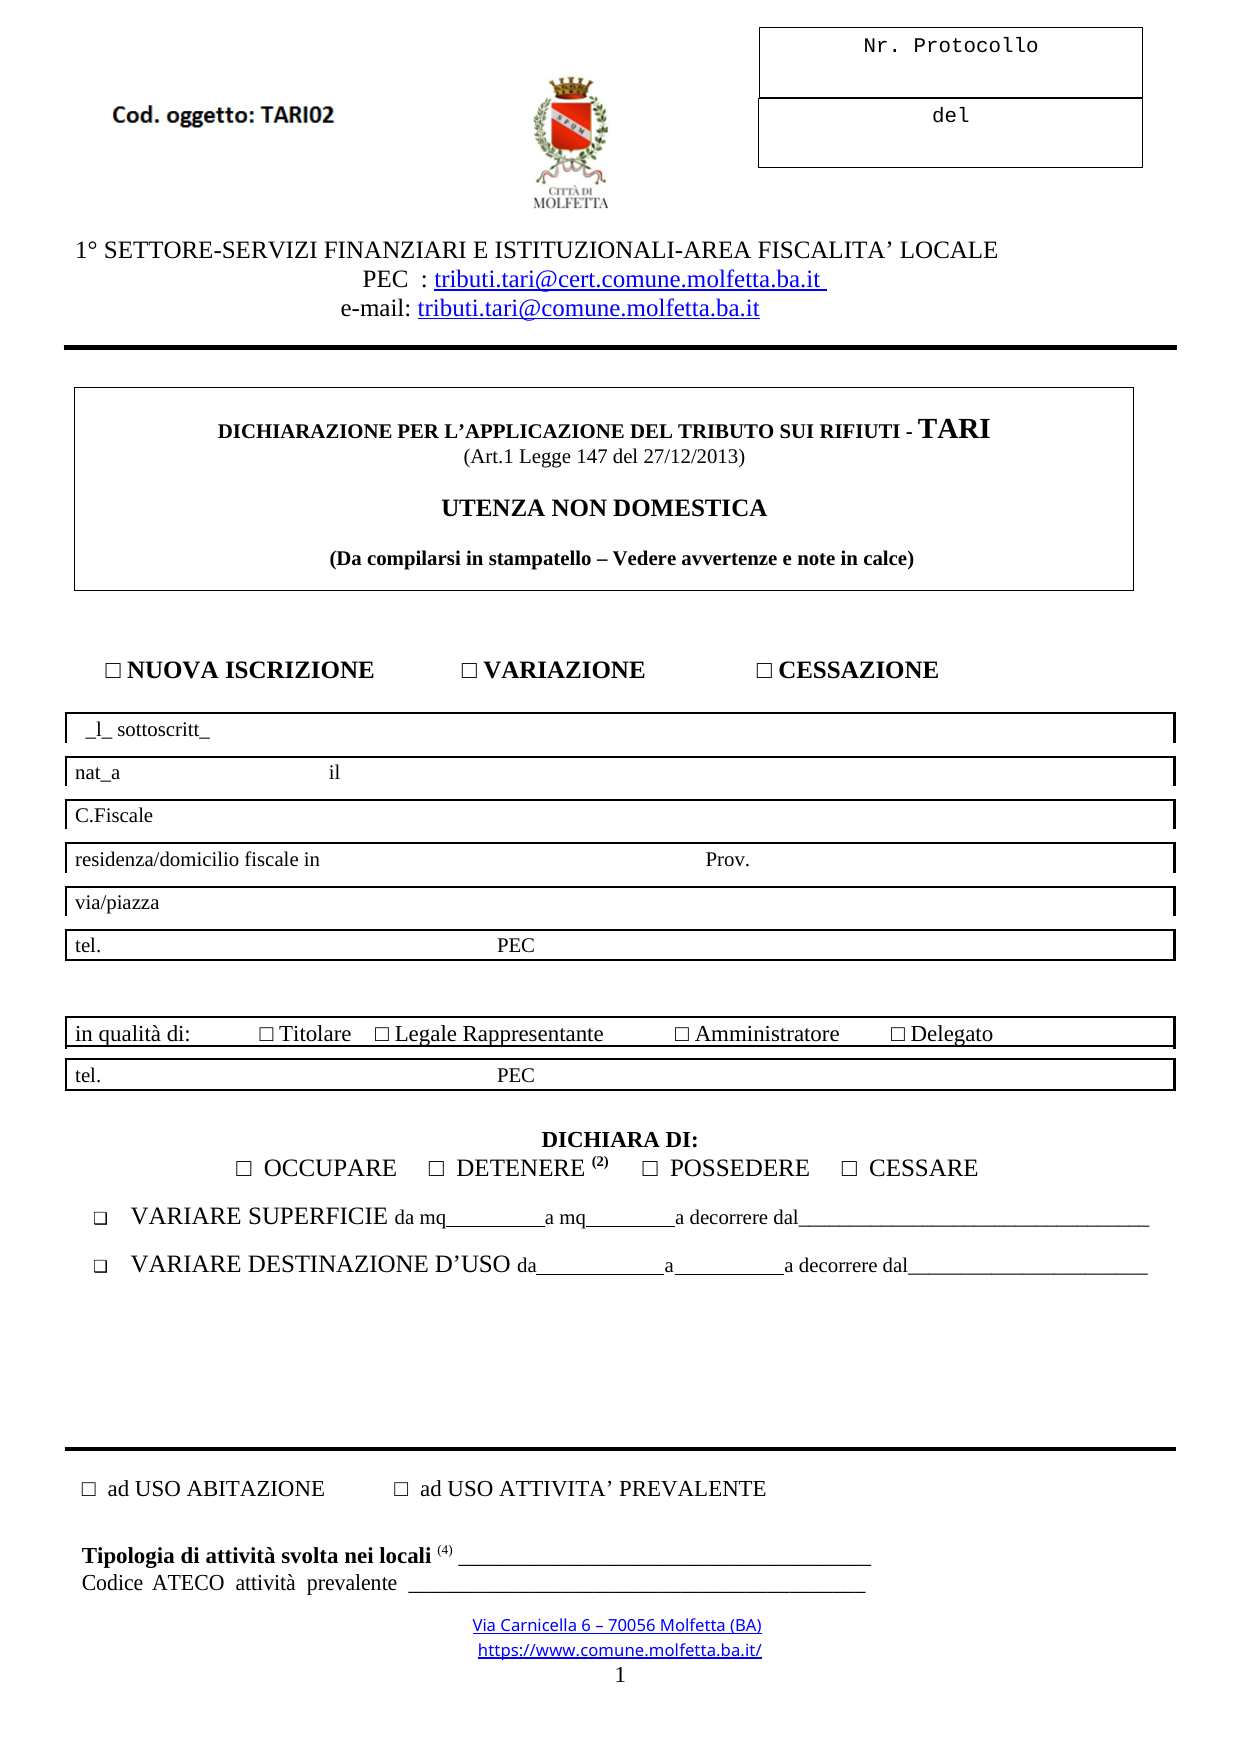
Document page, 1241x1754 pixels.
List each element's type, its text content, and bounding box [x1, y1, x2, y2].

subtitle residenza/domicilio fiscale in Prov. [67, 844, 1173, 873]
text in qualità di: □ Titolare □ Legale Rappresentante □ Amministratore □ Delegato [67, 1018, 1173, 1045]
text e-mail: tributi.tari@comune.molfetta.ba.it [75, 293, 1165, 322]
list VARIARE SUPERFICIE da mq a mq a decorrere dal__________________________________ [93, 1201, 1165, 1230]
picture [532, 75, 609, 209]
text □ ad USO ABITAZIONE □ ad USO ATTIVITA’ PREVALENTE [82, 1475, 1148, 1501]
text PEC : tributi.tari@cert.comune.molfetta.ba.it [75, 264, 1165, 293]
text 1° SETTORE-SERVIZI FINANZIARI E ISTITUZIONALI-AREA FISCALITA’ LOCALE [75, 235, 1165, 264]
subtitle tel. PEC [67, 931, 1173, 959]
picture [104, 96, 338, 131]
subtitle tel. PEC [67, 1060, 1173, 1089]
text Tipologia di attività svolta nei locali (4) ____________________________________ [82, 1542, 1165, 1568]
text Codice ATECO attività prevalente __________________________________________ [82, 1568, 1165, 1595]
subtitle C.Fiscale [67, 801, 1173, 829]
subtitle _l_ sottoscritt_ [67, 714, 1173, 743]
list VARIARE DESTINAZIONE D’USO da a a decorrere dal_______________________ [93, 1249, 1165, 1278]
subtitle □ OCCUPARE □ DETENERE (2) □ POSSEDERE □ CESSARE [75, 1153, 1140, 1182]
subtitle via/piazza [67, 888, 1173, 916]
subtitle □ NUOVA ISCRIZIONE □ VARIAZIONE □ CESSAZIONE [105, 655, 1165, 683]
text DICHIARA DI: [75, 1127, 1165, 1153]
subtitle nat_a il [67, 758, 1173, 786]
